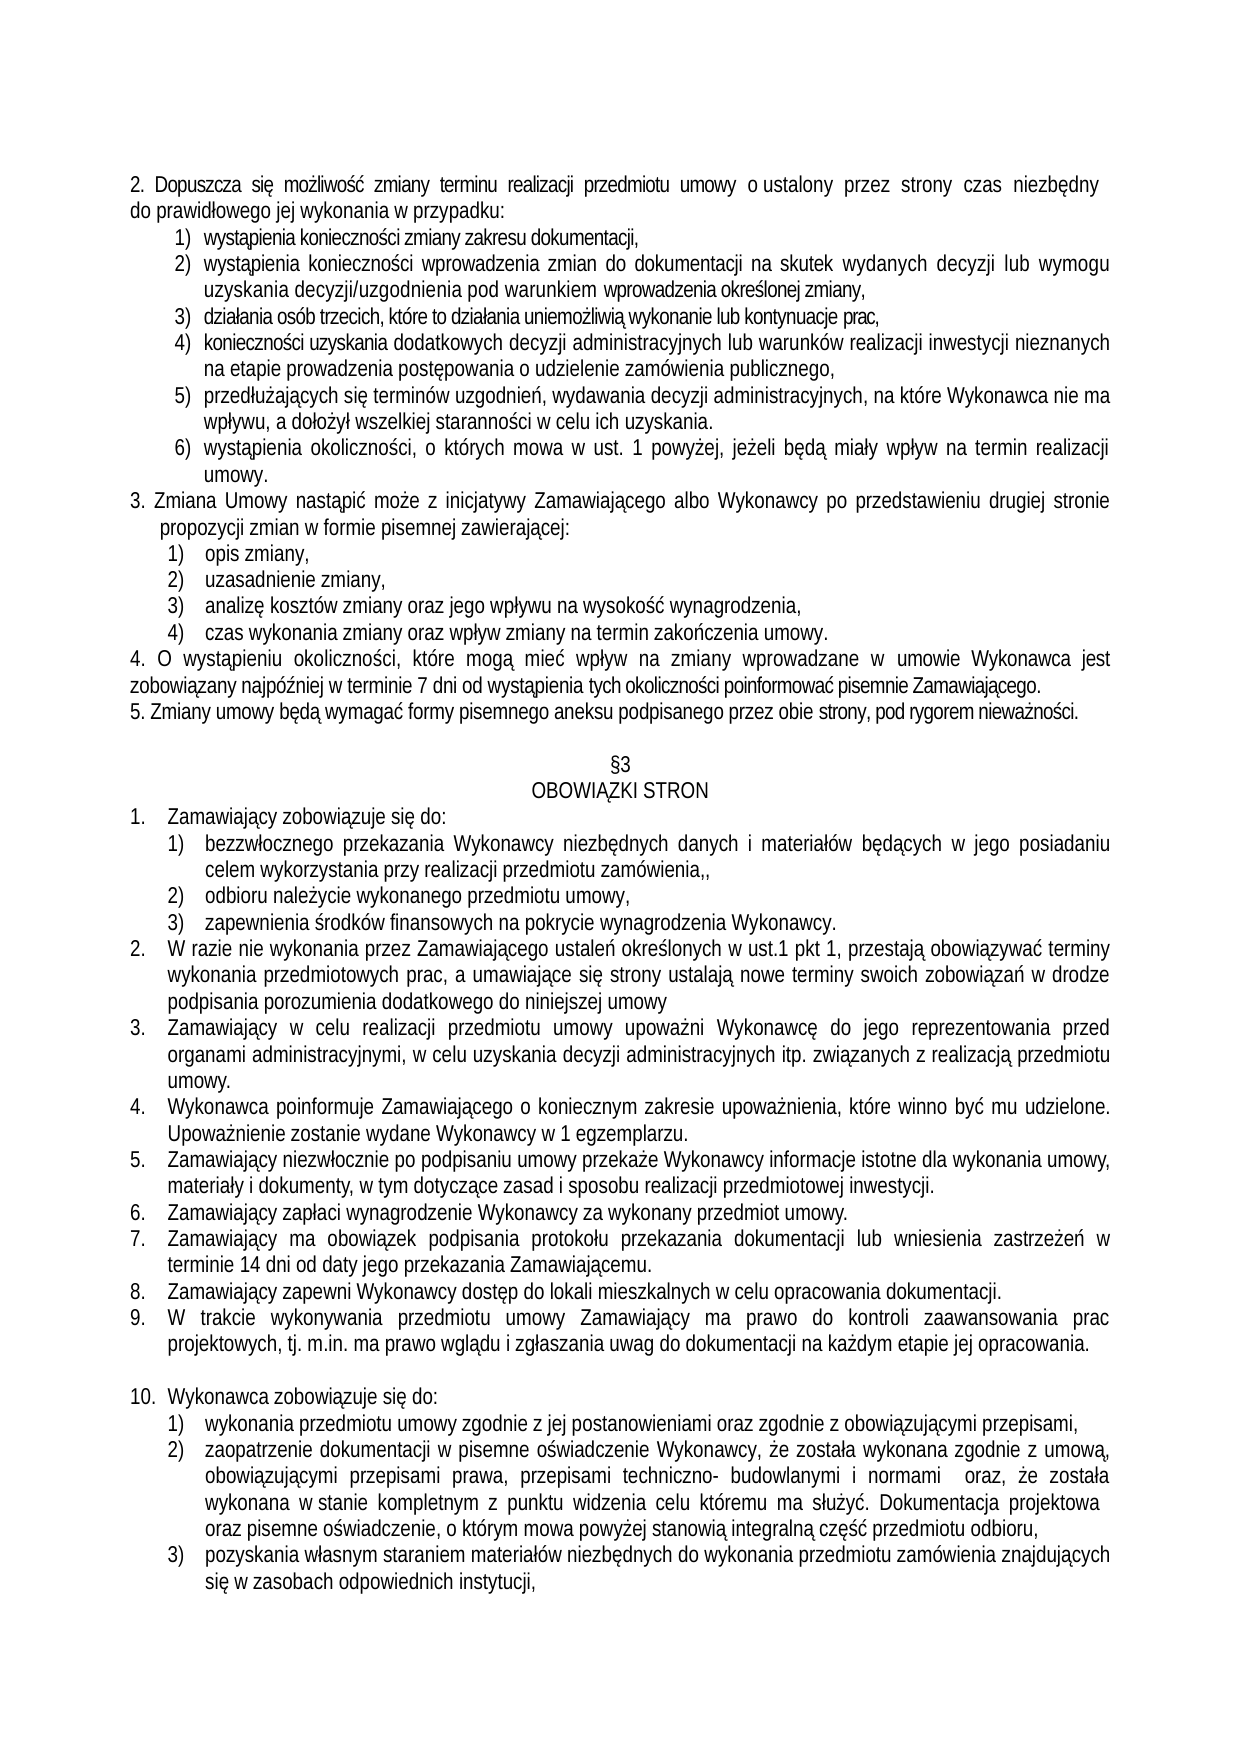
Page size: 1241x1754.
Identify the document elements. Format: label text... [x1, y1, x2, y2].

list odbioru należycie wykonanego przedmiotu umowy, [167, 882, 1110, 909]
list zapewnienia środków finansowych na pokrycie wynagrodzenia Wykonawcy. [167, 909, 1110, 935]
list Zamawiający zapewni Wykonawcy dostęp do lokali mieszkalnych w celu opracowania dokumentacji. [130, 1278, 1110, 1304]
list W trakcie wykonywania przedmiotu umowy Zamawiający ma prawo do kontroli zaawansowania prac projektowych, tj. m.in. ma prawo wglądu i zgłaszania uwag do dokumentacji na każdym etapie jej opracowania. [130, 1304, 1110, 1357]
list Zamawiający zobowiązuje się do: [130, 803, 1110, 830]
list Zamawiający niezwłocznie po podpisaniu umowy przekaże Wykonawcy informacje istotne dla wykonania umowy, materiały i dokumenty, w tym dotyczące zasad i sposobu realizacji przedmiotowej inwestycji. [130, 1146, 1110, 1199]
list Wykonawca poinformuje Zamawiającego o koniecznym zakresie upoważnienia, które winno być mu udzielone. Upoważnienie zostanie wydane Wykonawcy w 1 egzemplarzu. [130, 1093, 1110, 1146]
list pozyskania własnym staraniem materiałów niezbędnych do wykonania przedmiotu zamówienia znajdujących się w zasobach odpowiednich instytucji, [167, 1541, 1110, 1594]
list Zamawiający zapłaci wynagrodzenie Wykonawcy za wykonany przedmiot umowy. [130, 1199, 1110, 1225]
list W razie nie wykonania przez Zamawiającego ustaleń określonych w ust.1 pkt 1, przestają obowiązywać terminy wykonania przedmiotowych prac, a umawiające się strony ustalają nowe terminy swoich zobowiązań w drodze podpisania porozumienia dodatkowego do niniejszej umowy [130, 935, 1110, 1014]
list działania osób trzecich, które to działania uniemożliwią wykonanie lub kontynuacje prac, [174, 303, 1110, 329]
list czas wykonania zmiany oraz wpływ zmiany na termin zakończenia umowy. [167, 619, 1110, 645]
list opis zmiany, [167, 540, 1110, 566]
list Zamawiający w celu realizacji przedmiotu umowy upoważni Wykonawcę do jego reprezentowania przed organami administracyjnymi, w celu uzyskania decyzji administracyjnych itp. związanych z realizacją przedmiotu umowy. [130, 1014, 1110, 1093]
text 2. Dopuszcza się możliwość zmiany terminu realizacji przedmiotu umowy o ustalony przez strony czas niezbędny do prawidłowego jej wykonania w przypadku: [130, 171, 1110, 223]
list wykonania przedmiotu umowy zgodnie z jej postanowieniami oraz zgodnie z obowiązującymi przepisami, [167, 1409, 1110, 1436]
list Zamawiający ma obowiązek podpisania protokołu przekazania dokumentacji lub wniesienia zastrzeżeń w terminie 14 dni od daty jego przekazania Zamawiającemu. [130, 1225, 1110, 1278]
text 5. Zmiany umowy będą wymagać formy pisemnego aneksu podpisanego przez obie strony, pod rygorem nieważności. [130, 698, 1110, 724]
list analizę kosztów zmiany oraz jego wpływu na wysokość wynagrodzenia, [167, 592, 1110, 619]
text 3. Zmiana Umowy nastąpić może z inicjatywy Zamawiającego albo Wykonawcy po przedstawieniu drugiej stronie propozycji zmian w formie pisemnej zawierającej: [130, 487, 1110, 540]
list wystąpienia konieczności zmiany zakresu dokumentacji, [174, 223, 1110, 250]
list konieczności uzyskania dodatkowych decyzji administracyjnych lub warunków realizacji inwestycji nieznanych na etapie prowadzenia postępowania o udzielenie zamówienia publicznego, [174, 329, 1110, 382]
list uzasadnienie zmiany, [167, 566, 1110, 592]
list bezzwłocznego przekazania Wykonawcy niezbędnych danych i materiałów będących w jego posiadaniu celem wykorzystania przy realizacji przedmiotu zamówienia,, [167, 830, 1110, 882]
list wystąpienia konieczności wprowadzenia zmian do dokumentacji na skutek wydanych decyzji lub wymogu uzyskania decyzji/uzgodnienia pod warunkiem wprowadzenia określonej zmiany, [174, 250, 1110, 303]
list Wykonawca zobowiązuje się do: [130, 1383, 1110, 1409]
list zaopatrzenie dokumentacji w pisemne oświadczenie Wykonawcy, że została wykonana zgodnie z umową, obowiązującymi przepisami prawa, przepisami techniczno- budowlanymi i normami oraz, że została wykonana w stanie kompletnym z punktu widzenia celu któremu ma służyć. Dokumentacja projektowa oraz pisemne oświadczenie, o którym mowa powyżej stanowią integralną część przedmiotu odbioru, [167, 1436, 1110, 1541]
text OBOWIĄZKI STRON [130, 777, 1110, 803]
text 4. O wystąpieniu okoliczności, które mogą mieć wpływ na zmiany wprowadzane w umowie Wykonawca jest zobowiązany najpóźniej w terminie 7 dni od wystąpienia tych okoliczności poinformować pisemnie Zamawiającego. [130, 645, 1110, 698]
text §3 [130, 751, 1110, 777]
list przedłużających się terminów uzgodnień, wydawania decyzji administracyjnych, na które Wykonawca nie ma wpływu, a dołożył wszelkiej staranności w celu ich uzyskania. [174, 382, 1110, 434]
list wystąpienia okoliczności, o których mowa w ust. 1 powyżej, jeżeli będą miały wpływ na termin realizacji umowy. [174, 434, 1110, 487]
